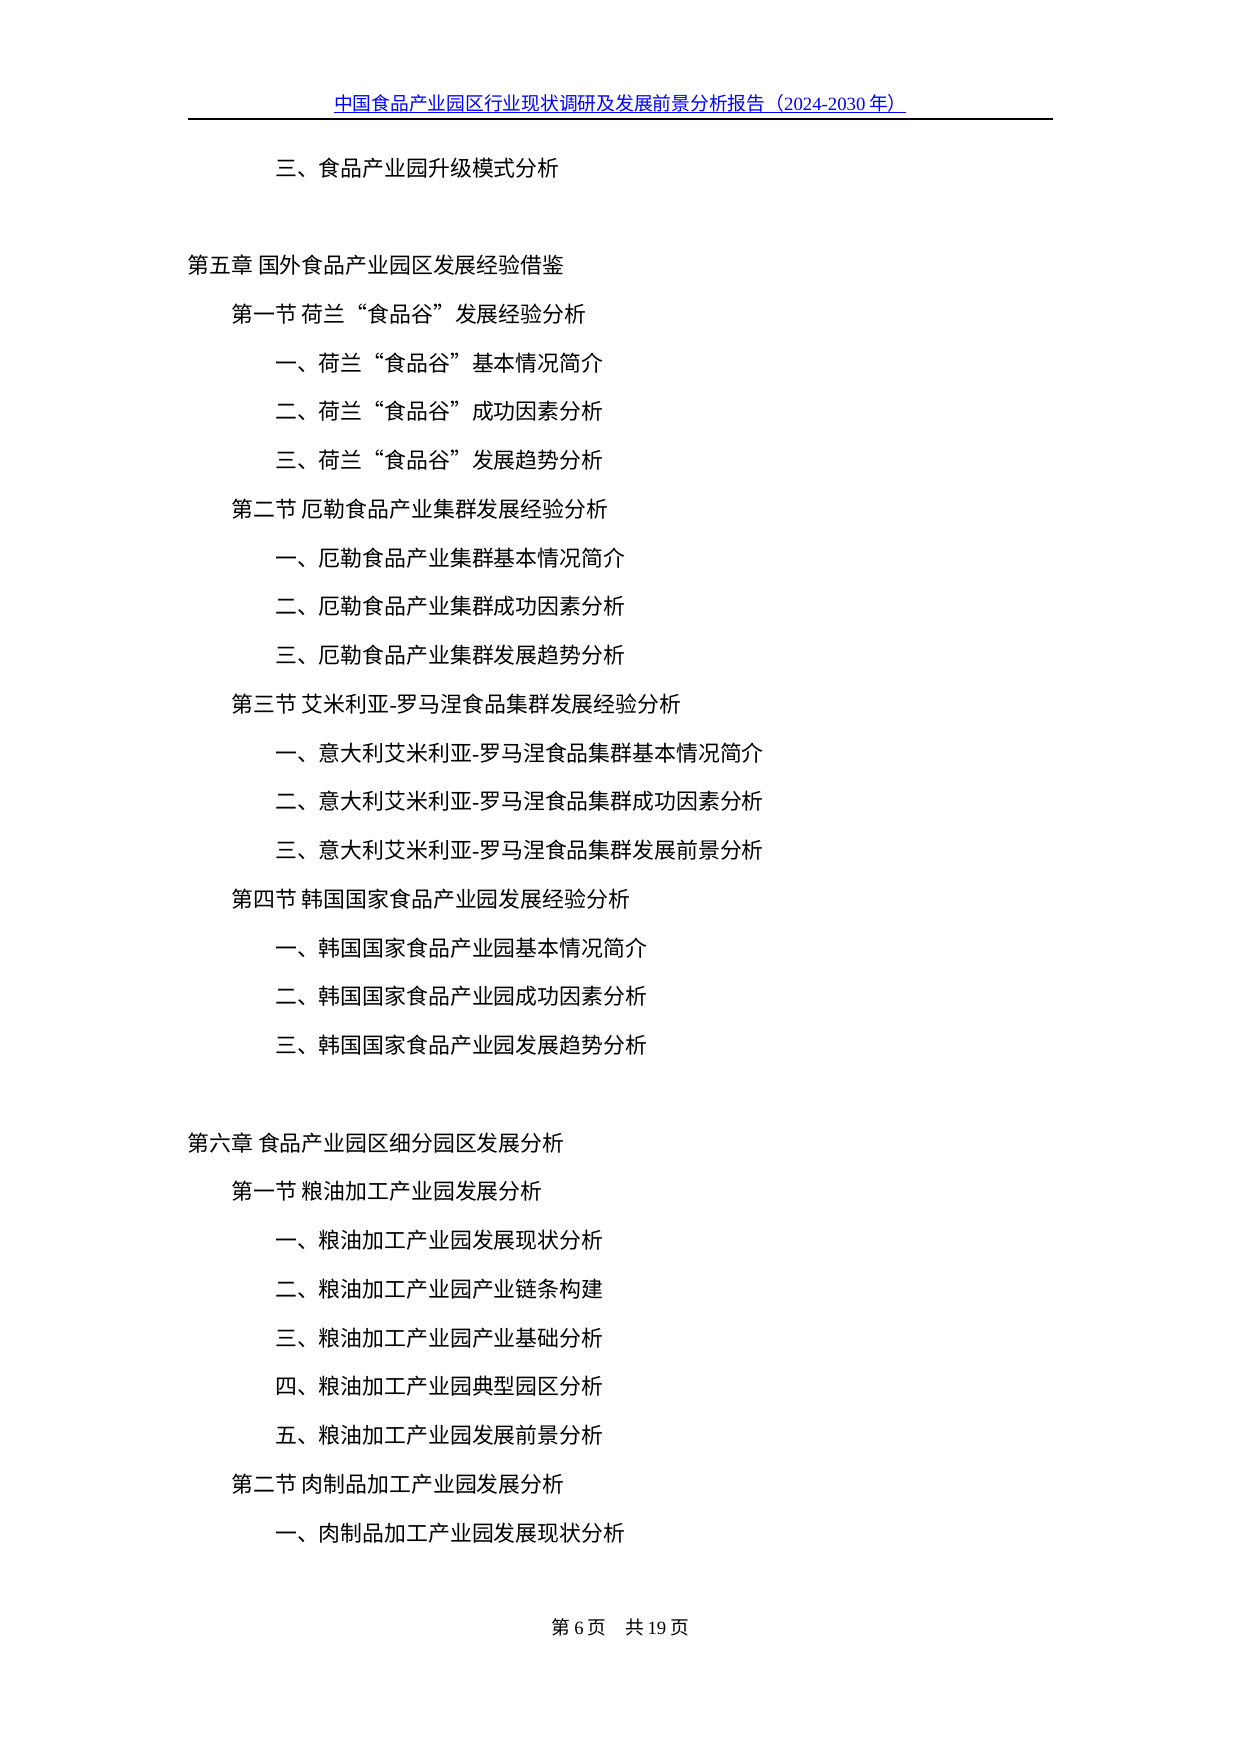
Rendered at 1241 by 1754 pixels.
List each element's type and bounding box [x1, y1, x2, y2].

text [187, 150, 1053, 1548]
